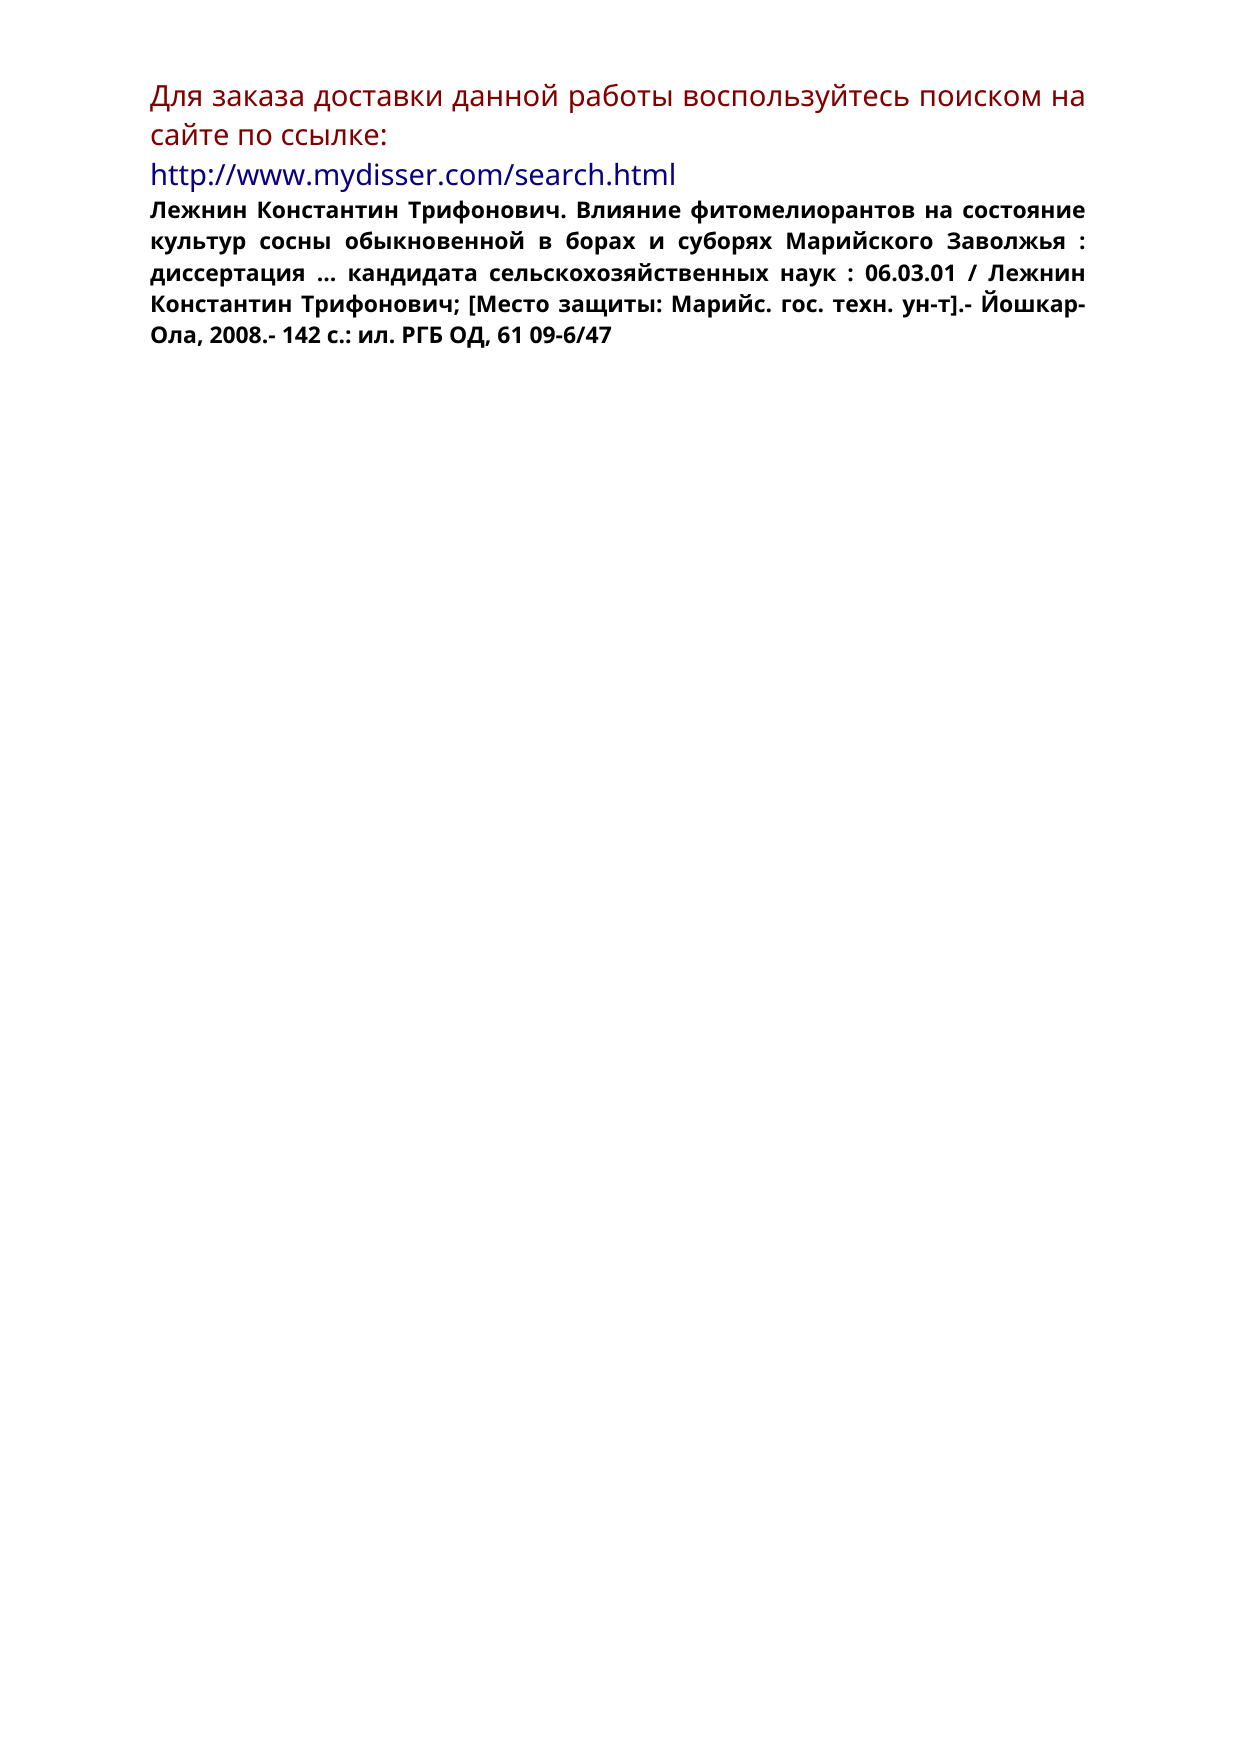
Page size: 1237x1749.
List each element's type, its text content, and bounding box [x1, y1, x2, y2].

text Лежнин Константин Трифонович. Влияние фитомелиорантов на состояние культур сосны обыкновенной в борах и суборях Марийского Заволжья : диссертация ... кандидата сельскохозяйственных наук : 06.03.01 / Лежнин Константин Трифонович; [Место защиты: Марийс. гос. техн. ун-т].- Йошкар-Ола, 2008.- 142 с.: ил. РГБ ОД, 61 09-6/47 [150, 194, 1086, 350]
